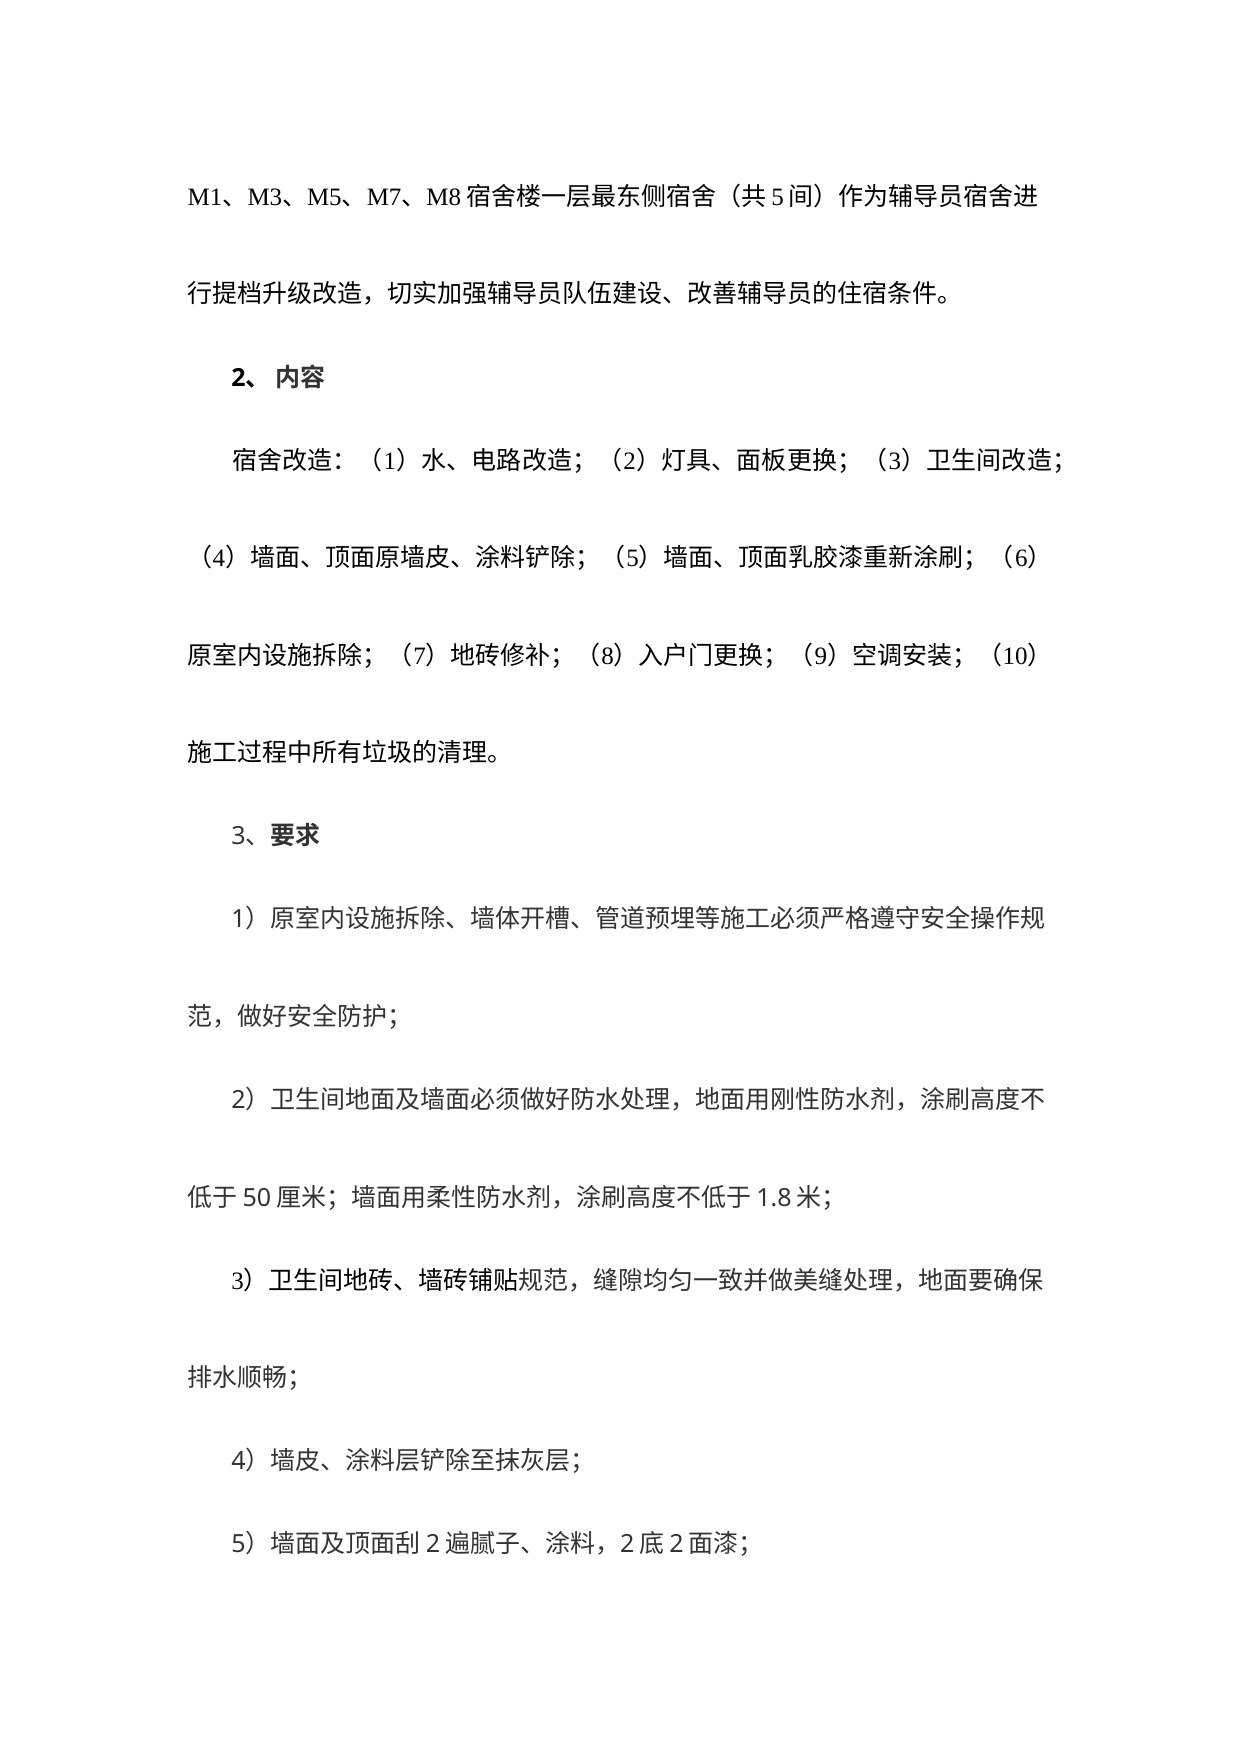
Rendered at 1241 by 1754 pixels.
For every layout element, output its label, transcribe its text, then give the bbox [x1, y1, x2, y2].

text 4）墙皮、涂料层铲除至抹灰层； [187, 1426, 1053, 1491]
text 1）原室内设施拆除、墙体开槽、管道预埋等施工必须严格遵守安全操作规范，做好安全防护； [187, 884, 1053, 1047]
text 5）墙面及顶面刮2遍腻子、涂料，2底2面漆； [187, 1509, 1053, 1574]
text 宿舍改造：（1）水、电路改造；（2）灯具、面板更换；（3）卫生间改造；（4）墙面、顶面原墙皮、涂料铲除；（5）墙面、顶面乳胶漆重新涂刷；（6）原室内设施拆除；（7）地砖修补；（8）入户门更换；（9）空调安装；（10）施工过程中所有垃圾的清理。 [187, 426, 1053, 783]
text 3、要求 [187, 801, 1053, 866]
text 2）卫生间地面及墙面必须做好防水处理，地面用刚性防水剂，涂刷高度不低于50厘米；墙面用柔性防水剂，涂刷高度不低于1.8米； [187, 1065, 1053, 1228]
text 3）卫生间地砖、墙砖铺贴规范，缝隙均匀一致并做美缝处理，地面要确保排水顺畅； [187, 1246, 1053, 1408]
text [187, 162, 1053, 324]
list 内容 [231, 343, 1053, 408]
